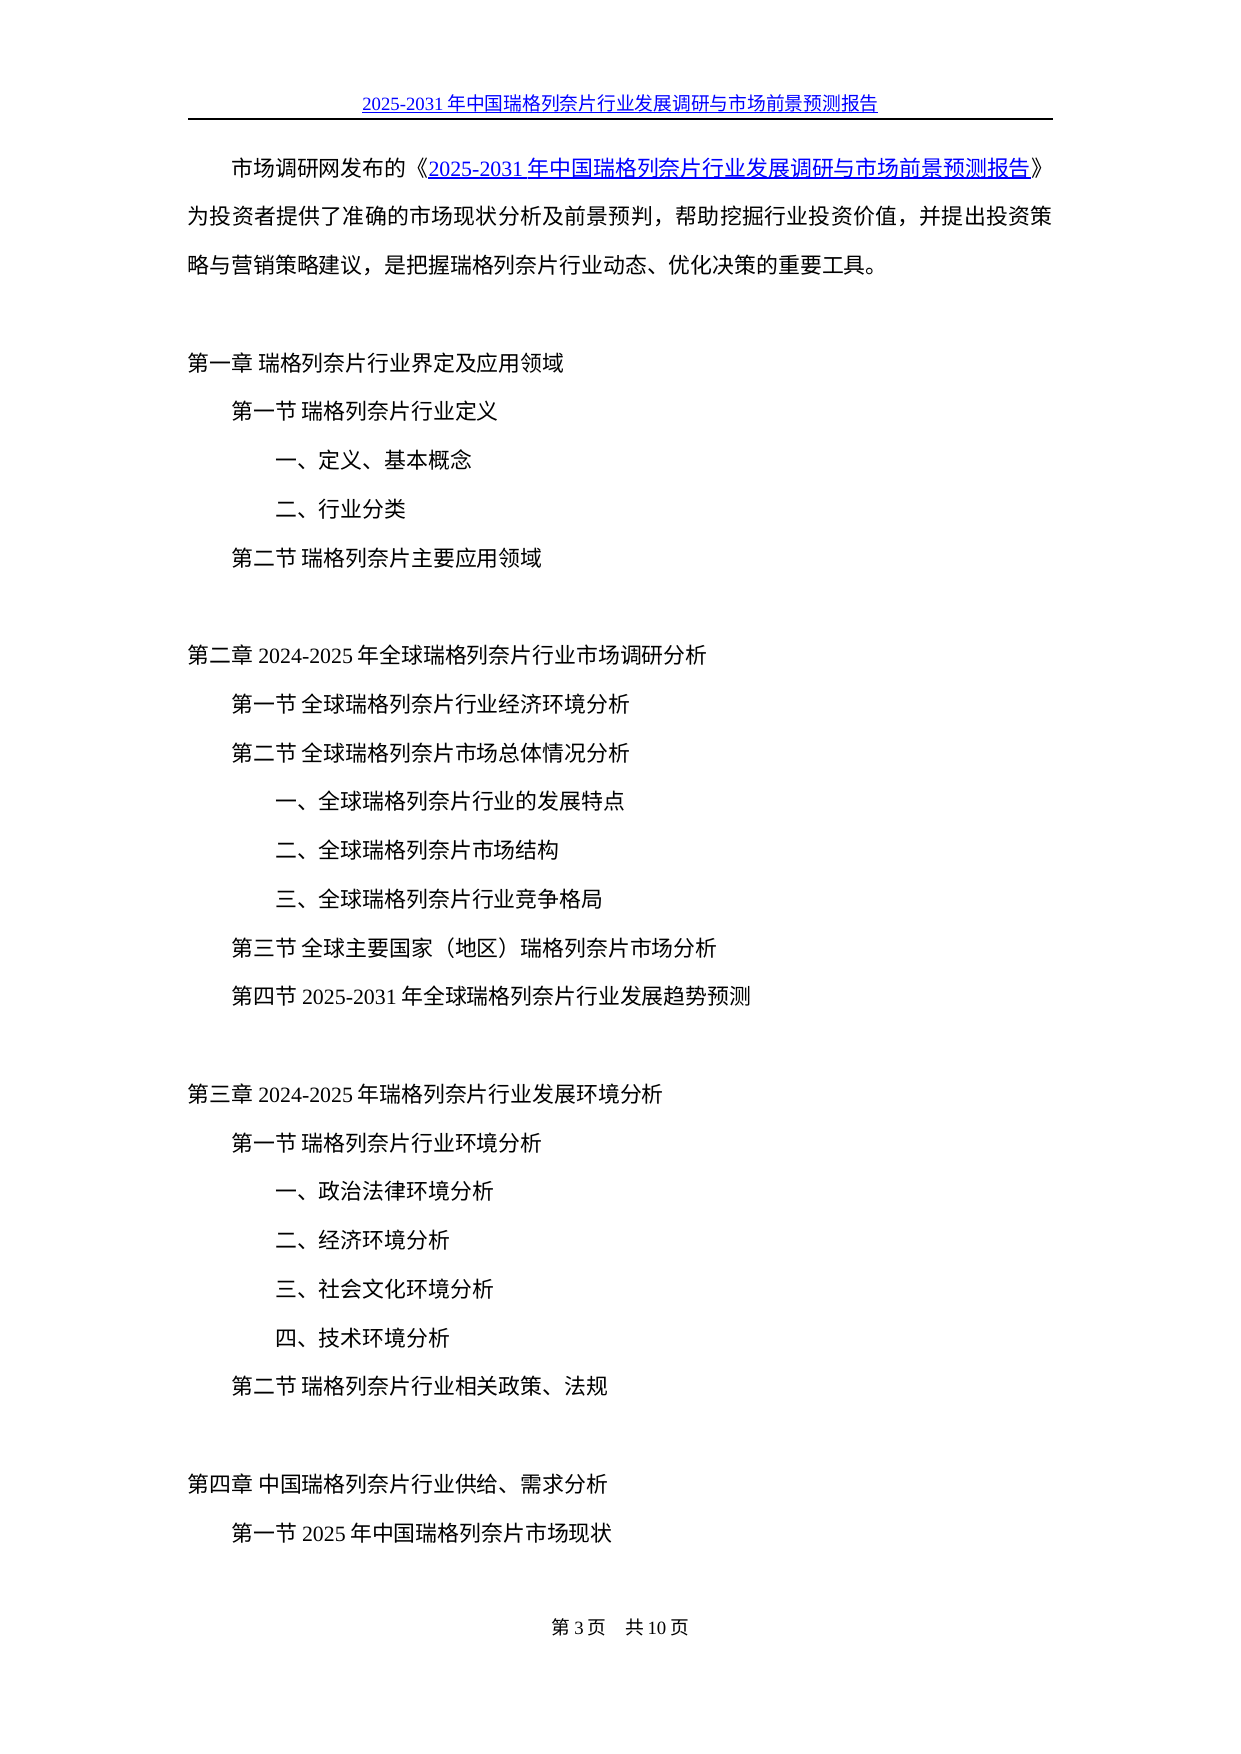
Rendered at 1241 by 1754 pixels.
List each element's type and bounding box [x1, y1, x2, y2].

text [187, 150, 1053, 1548]
